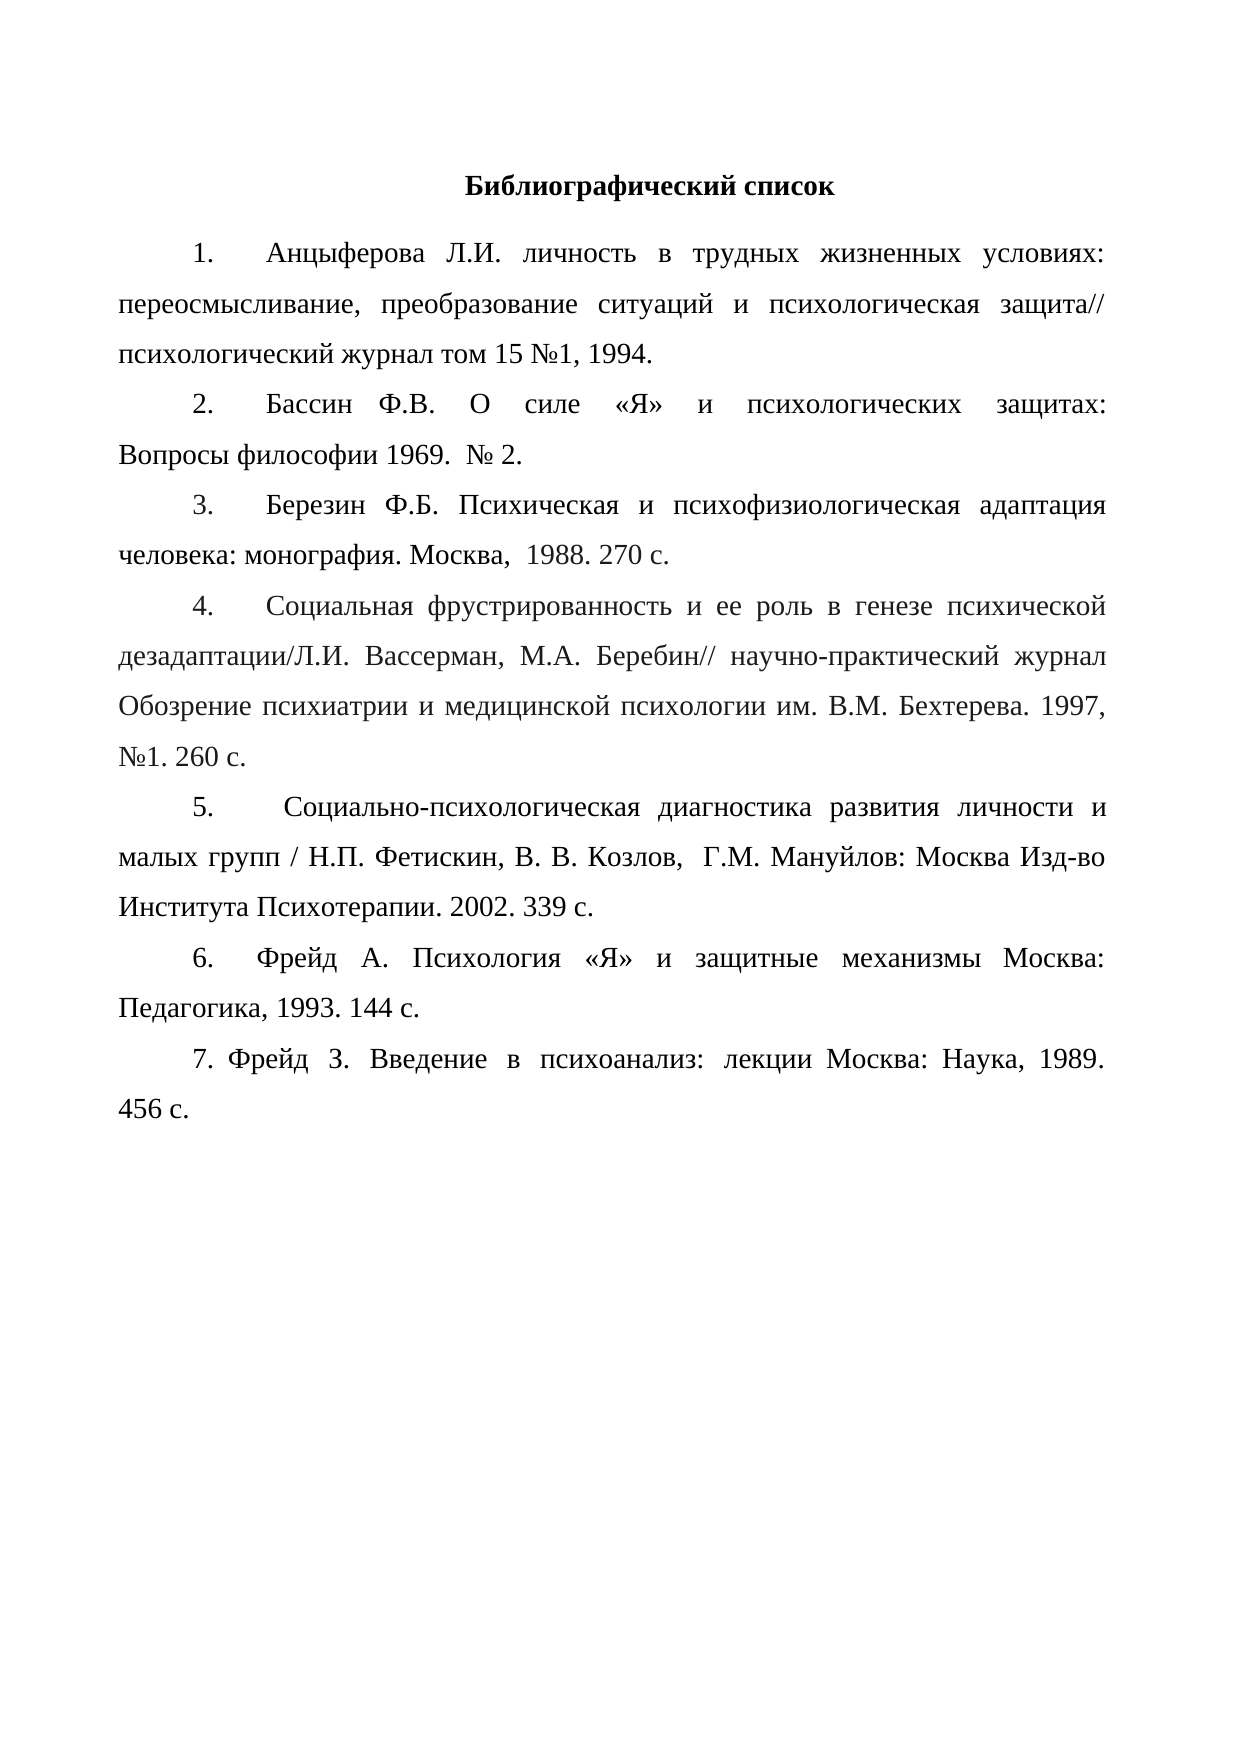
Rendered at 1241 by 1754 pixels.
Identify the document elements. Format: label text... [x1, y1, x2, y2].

list Бассин Ф.В. О силе «Я» и психологических защитах: Вопросы философии 1969. № 2. [118, 386, 1107, 470]
text Библиографический список [118, 168, 1107, 202]
list Анцыферова Л.И. личность в трудных жизненных условиях: переосмысливание, преобразование ситуаций и психологическая защита// психологический журнал том 15 №1, 1994. [118, 236, 1105, 370]
list Березин Ф.Б. Психическая и психофизиологическая адаптация человека: монография. Москва, 1988. 270 с. [118, 487, 1107, 571]
list 7. Фрейд З. Введение в психоанализ: лекции Москва: Наука, 1989. 456 с. [118, 1041, 1105, 1125]
text 6. Фрейд А. Психология «Я» и защитные механизмы Москва: Педагогика, 1993. 144 с. [118, 940, 1105, 1024]
list Социально-психологическая диагностика развития личности и малых групп / Н.П. Фетискин, В. В. Козлов, Г.М. Мануйлов: Москва Изд-во Института Психотерапии. 2002. 339 с. [118, 789, 1107, 923]
list Социальная фрустрированность и ее роль в генезе психической дезадаптации/Л.И. Вассерман, М.А. Беребин// научно-практический журнал Обозрение психиатрии и медицинской психологии им. В.М. Бехтерева. 1997, №1. 260 с. [118, 588, 1107, 772]
